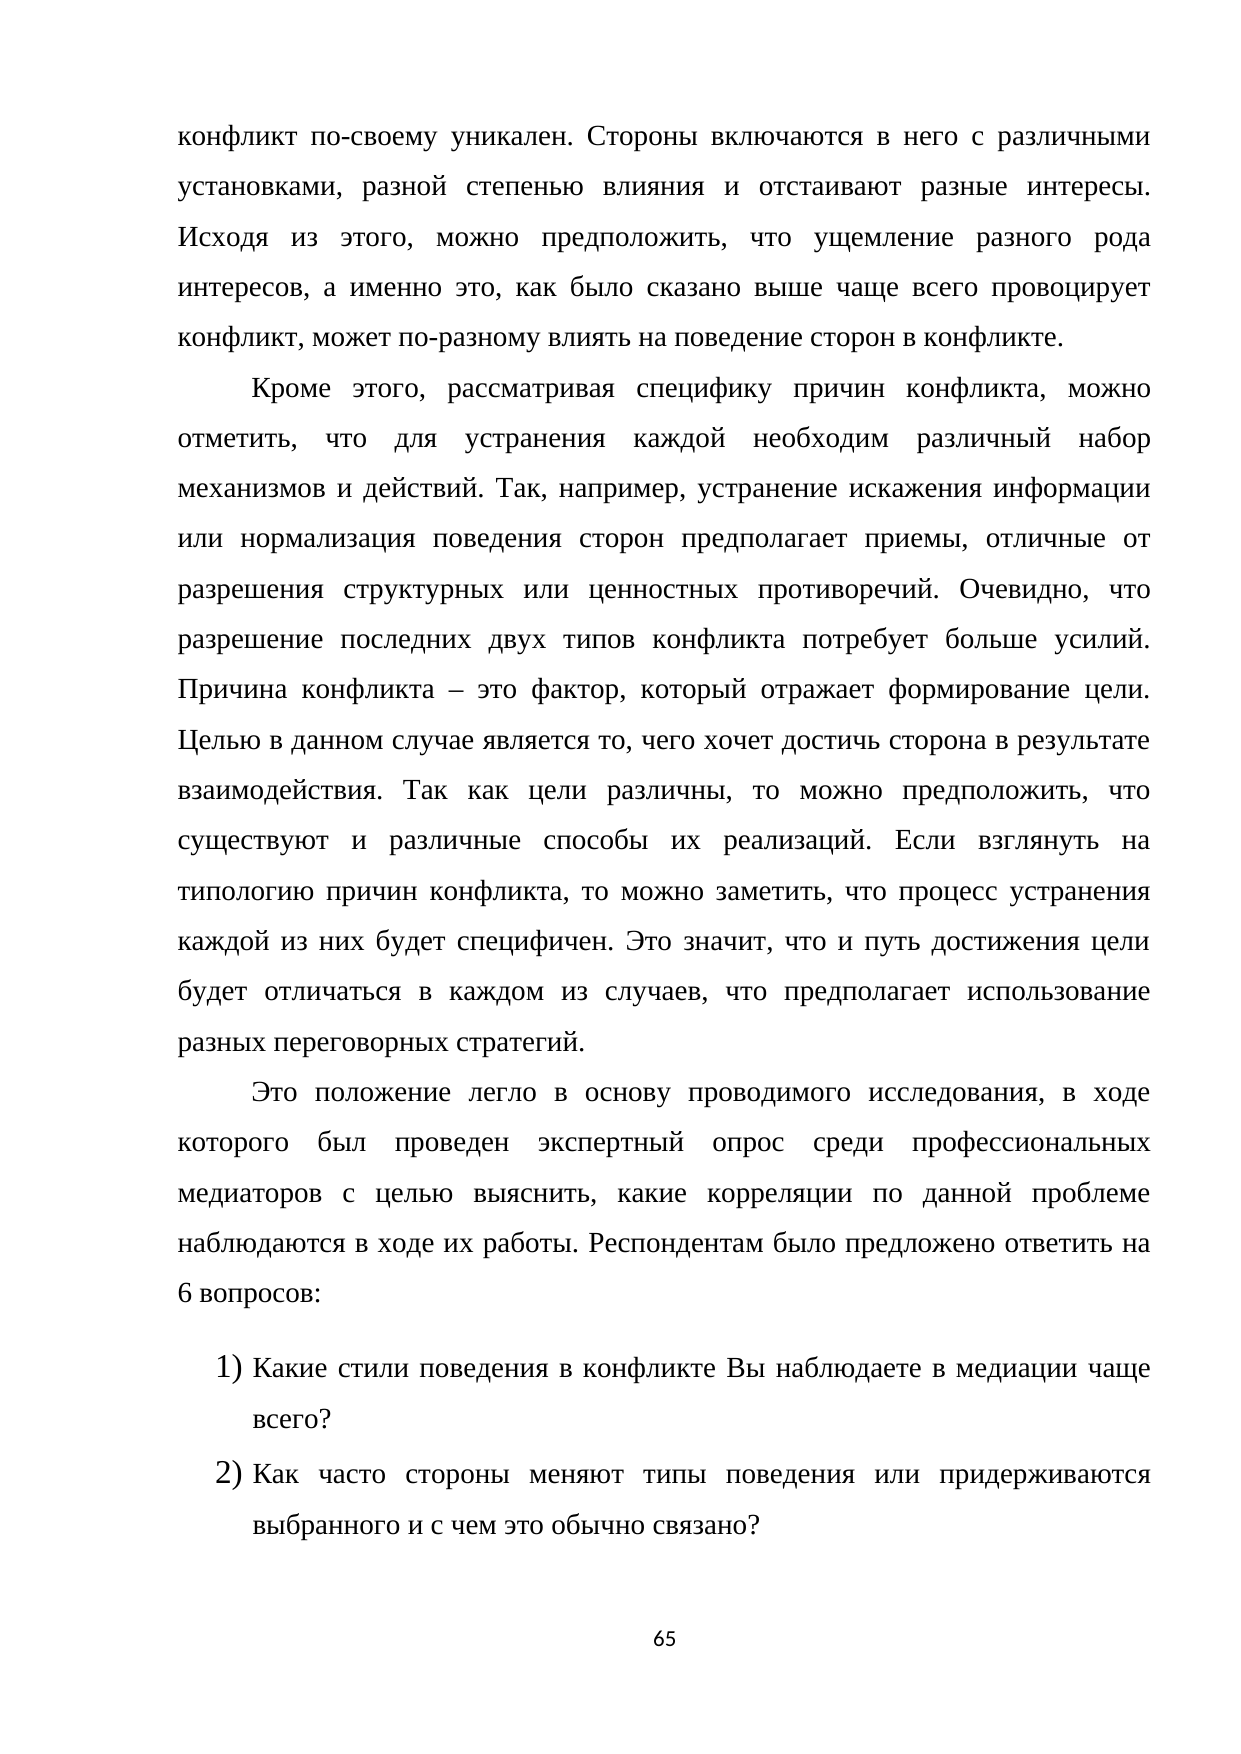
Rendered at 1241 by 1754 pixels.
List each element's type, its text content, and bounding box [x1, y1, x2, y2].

list Как часто стороны меняют типы поведения или придерживаются выбранного и с чем это обычно связано? [215, 1452, 1152, 1541]
text Кроме этого, рассматривая специфику причин конфликта, можно отметить, что для устранения каждой необходим различный набор механизмов и действий. Так, например, устранение искажения информации или нормализация поведения сторон предполагает приемы, отличные от разрешения структурных или ценностных противоречий. Очевидно, что разрешение последних двух типов конфликта потребует больше усилий. Причина конфликта – это фактор, который отражает формирование цели. Целью в данном случае является то, чего хочет достичь сторона в результате взаимодействия. Так как цели различны, то можно предположить, что существуют и различные способы их реализаций. Если взглянуть на типологию причин конфликта, то можно заметить, что процесс устранения каждой из них будет специфичен. Это значит, что и путь достижения цели будет отличаться в каждом из случаев, что предполагает использование разных переговорных стратегий. [177, 370, 1152, 1057]
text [177, 118, 1152, 353]
list Какие стили поведения в конфликте Вы наблюдаете в медиации чаще всего? [215, 1346, 1152, 1435]
text Это положение легло в основу проводимого исследования, в ходе которого был проведен экспертный опрос среди профессиональных медиаторов с целью выяснить, какие корреляции по данной проблеме наблюдаются в ходе их работы. Респондентам было предложено ответить на 6 вопросов: [177, 1074, 1152, 1309]
